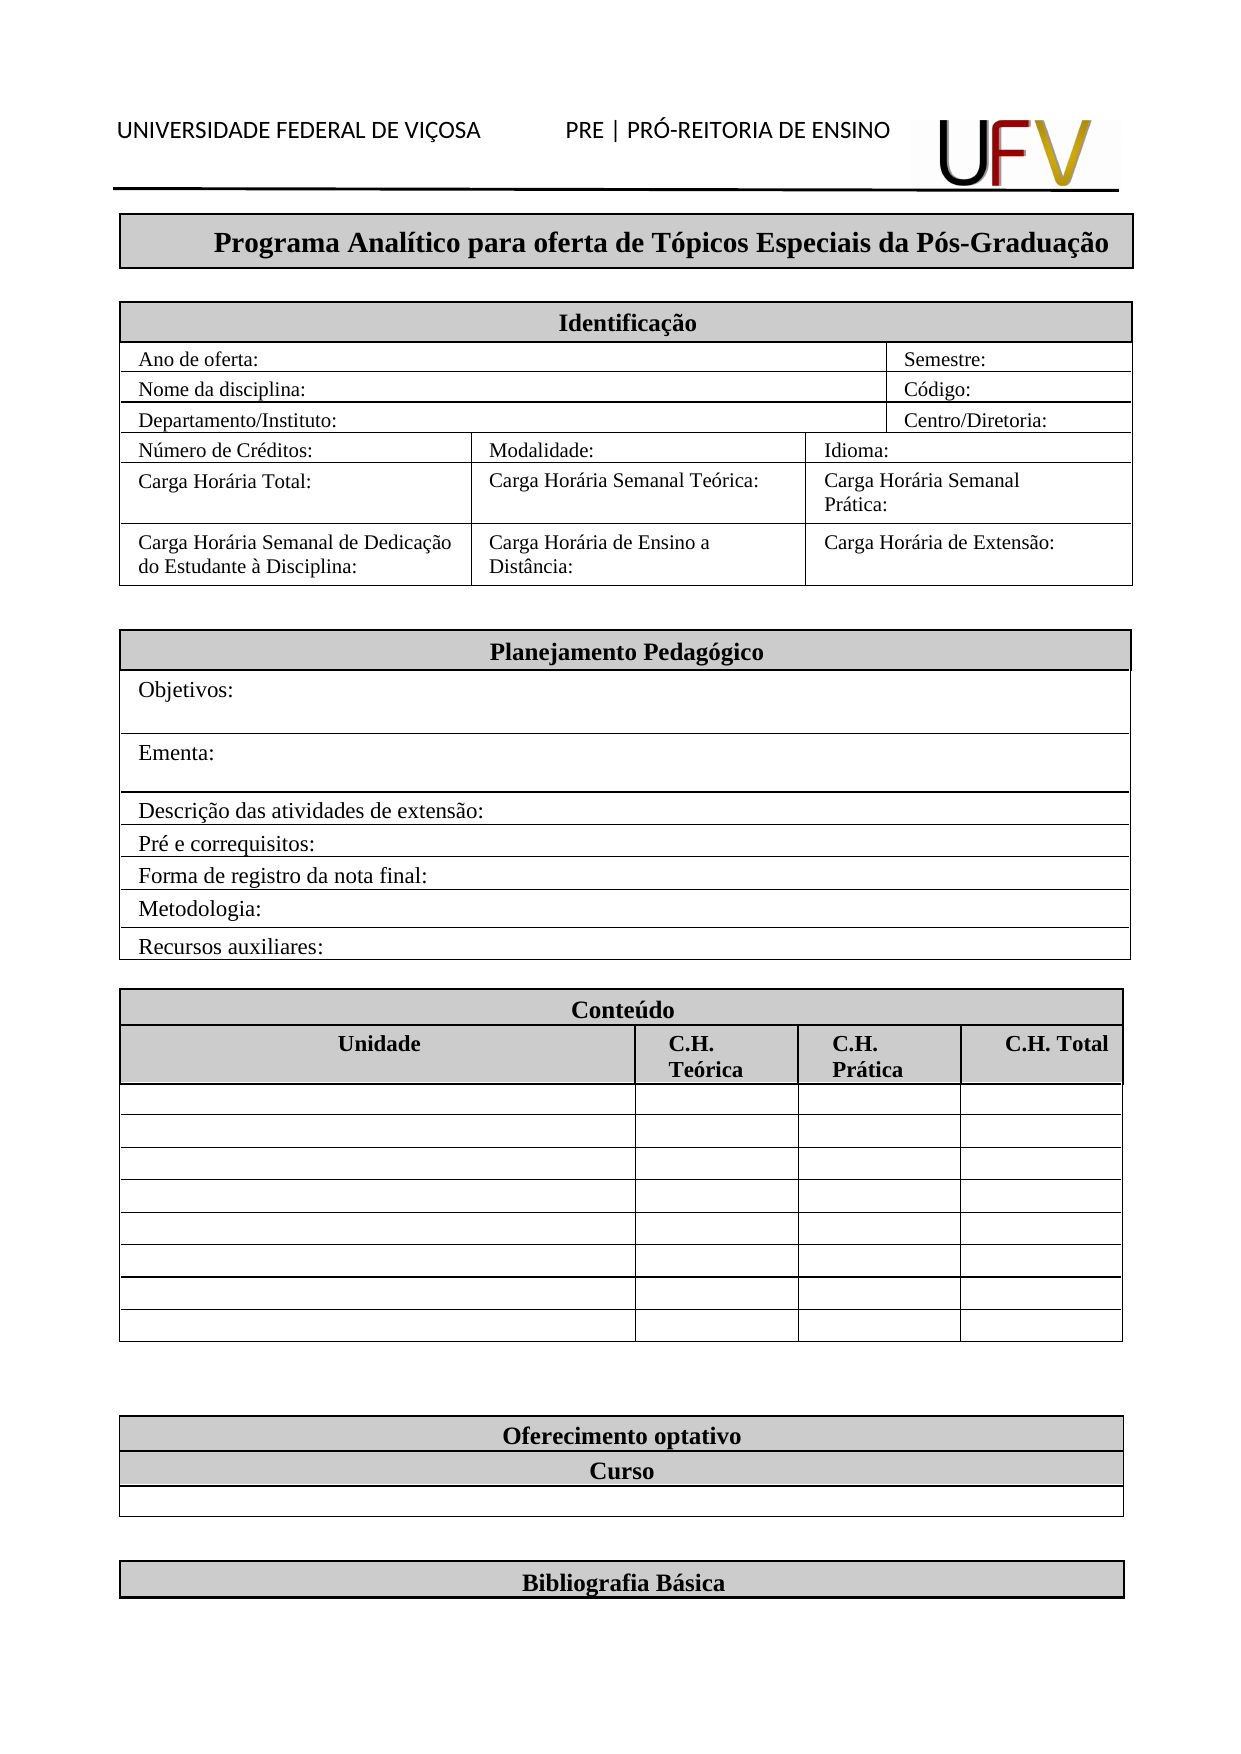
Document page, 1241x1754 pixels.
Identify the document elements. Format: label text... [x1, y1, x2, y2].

table_cell C.H. Prática [799, 1026, 960, 1082]
picture [911, 120, 1121, 193]
table_cell Objetivos: [120, 669, 1130, 733]
table_header Programa Analítico para oferta de Tópicos Especiais da Pós-Graduação [121, 215, 1132, 267]
table_cell [961, 1083, 1122, 1114]
table_cell [120, 1114, 635, 1147]
table_cell [120, 1276, 635, 1309]
table_cell Pré e correquisitos: [120, 824, 1130, 856]
table_cell [961, 1276, 1122, 1309]
table_cell [961, 1212, 1122, 1244]
table_cell [961, 1309, 1122, 1341]
table_cell Carga Horária Semanal Teórica: [472, 463, 805, 523]
table_cell Curso [120, 1452, 1123, 1484]
table_cell [636, 1245, 798, 1276]
table_cell [120, 1244, 635, 1276]
table_cell Carga Horária de Extensão: [806, 523, 1132, 585]
table_cell Metodologia: [120, 889, 1130, 927]
table_cell Recursos auxiliares: [120, 927, 1130, 959]
table_cell Ementa: [120, 733, 1130, 791]
table_cell Departamento/Instituto: [120, 401, 886, 432]
table_cell [961, 1114, 1122, 1147]
table_cell [120, 1147, 635, 1179]
table_header Conteúdo [121, 990, 1122, 1024]
table_cell C.H. Total [962, 1026, 1122, 1082]
table_cell [799, 1180, 960, 1212]
table_cell [961, 1147, 1122, 1179]
table_cell [636, 1148, 798, 1179]
table_cell [120, 1212, 635, 1244]
table_cell Descrição das atividades de extensão: [120, 791, 1130, 824]
table_header Bibliografia Básica [121, 1562, 1123, 1596]
table_cell Unidade [121, 1026, 634, 1082]
table_cell [120, 1309, 635, 1341]
table_header Oferecimento optativo [120, 1417, 1123, 1450]
table_cell [636, 1115, 798, 1147]
table_cell Carga Horária Semanal Prática: [806, 462, 1132, 523]
table_cell C.H. Teórica [636, 1026, 797, 1082]
table_cell [636, 1180, 798, 1212]
table_cell [636, 1278, 798, 1309]
table_cell [799, 1085, 960, 1114]
table_cell [120, 1487, 1123, 1516]
table_cell Semestre: [887, 343, 1132, 371]
table_cell [799, 1245, 960, 1276]
table_cell [799, 1115, 960, 1147]
table_cell Forma de registro da nota final: [120, 856, 1130, 888]
table_cell Código: [887, 371, 1132, 401]
table_cell Número de Créditos: [120, 432, 471, 462]
table_cell [961, 1179, 1122, 1212]
table_cell [120, 1085, 635, 1114]
table_header Planejamento Pedagógico [121, 631, 1130, 669]
table_cell [636, 1310, 798, 1341]
table_cell Idioma: [806, 432, 1132, 462]
table_cell Nome da disciplina: [120, 371, 886, 401]
table_cell Modalidade: [472, 433, 805, 462]
table_header Identificação [121, 303, 1131, 341]
table_cell Carga Horária Total: [120, 462, 471, 523]
table_cell [961, 1244, 1122, 1276]
table_cell [799, 1213, 960, 1244]
table_cell [799, 1148, 960, 1179]
table_cell [636, 1213, 798, 1244]
table_cell Ano de oferta: [120, 343, 886, 371]
table_cell [120, 1179, 635, 1212]
table_cell Carga Horária Semanal de Dedicação do Estudante à Disciplina: [120, 523, 471, 585]
table_cell Centro/Diretoria: [887, 401, 1132, 432]
table_cell [636, 1085, 798, 1114]
table_cell [799, 1278, 960, 1309]
table_cell [799, 1310, 960, 1341]
table_cell Carga Horária de Ensino a Distância: [472, 524, 805, 585]
